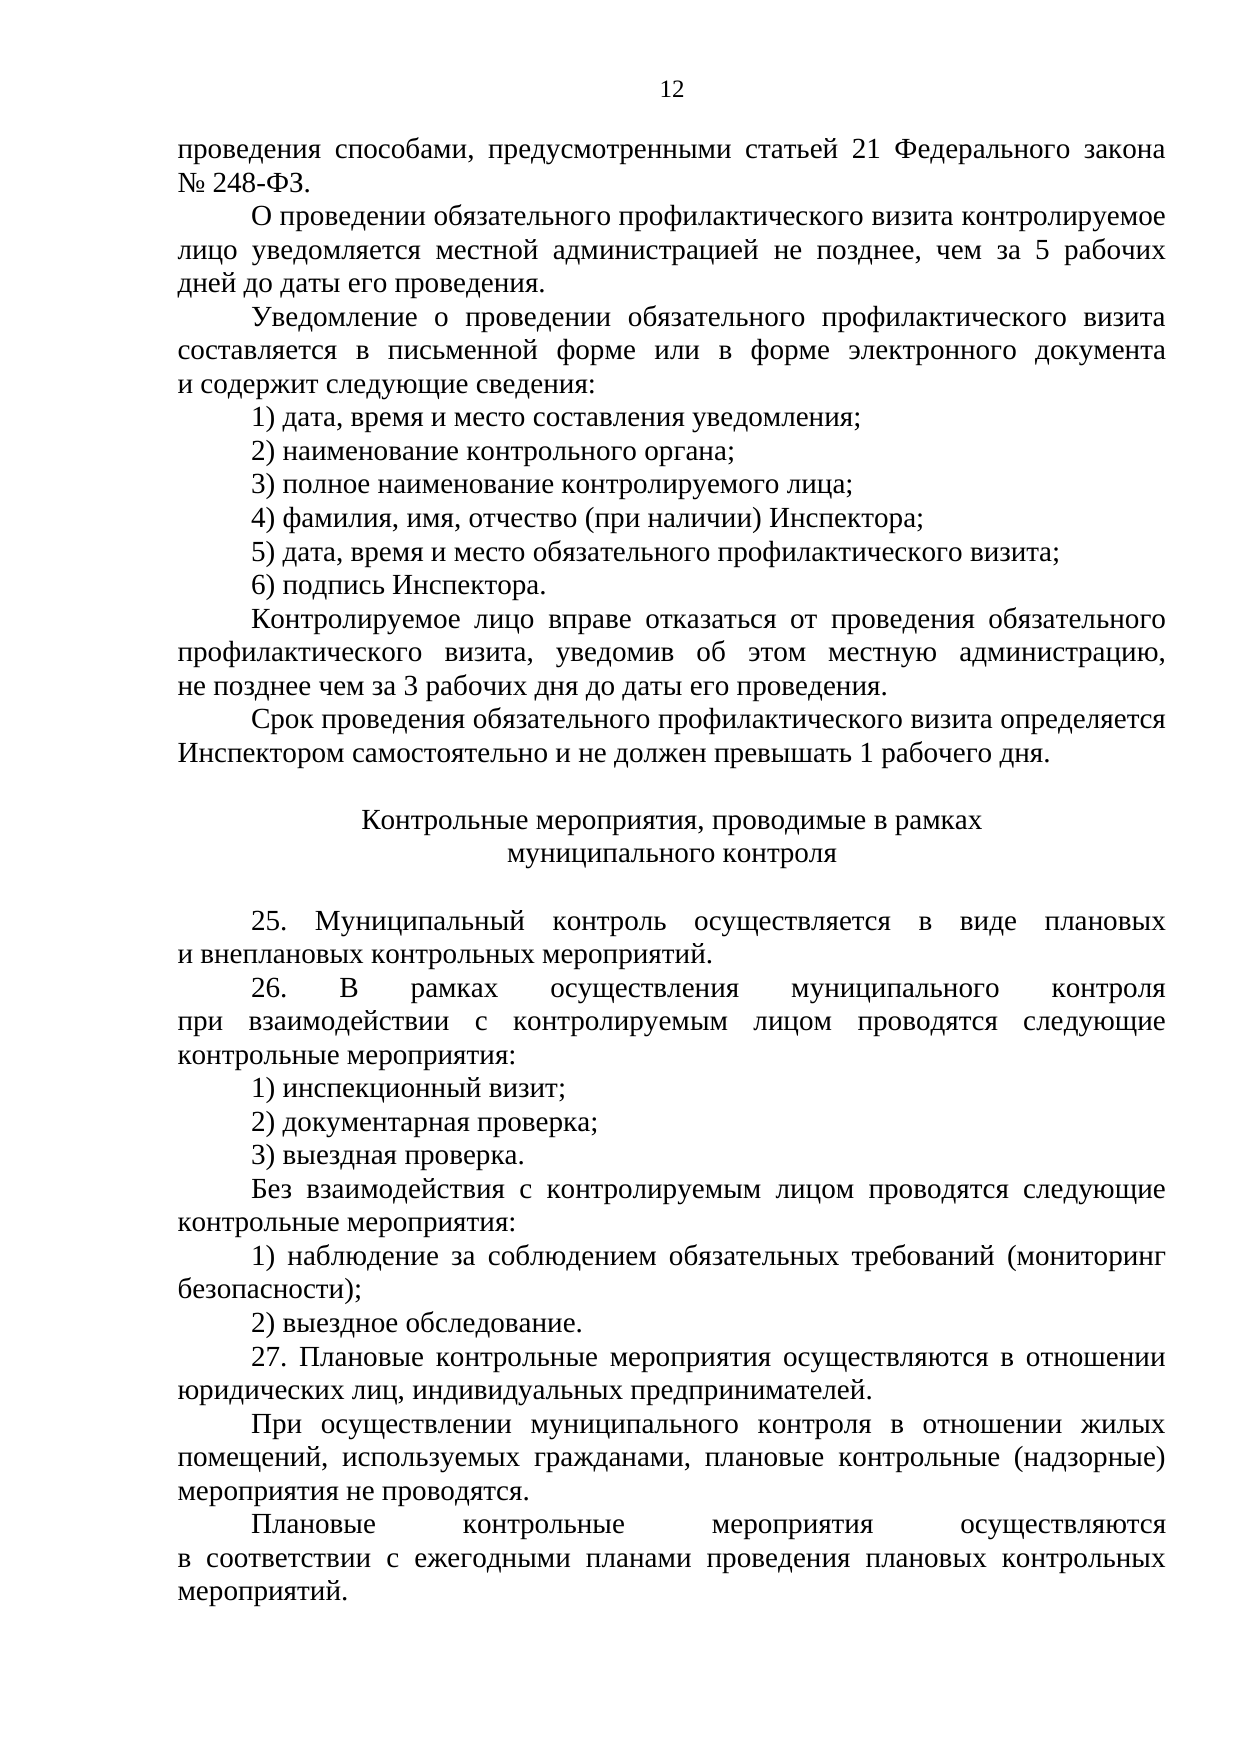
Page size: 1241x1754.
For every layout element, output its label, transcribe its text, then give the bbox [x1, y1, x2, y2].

text При осуществлении муниципального контроля в отношении жилых помещений, используемых гражданами, плановые контрольные (надзорные) мероприятия не проводятся. [177, 1406, 1167, 1506]
text 26. В рамках осуществления муниципального контроля при взаимодействии с контролируемым лицом проводятся следующие контрольные мероприятия: [177, 970, 1167, 1070]
text 2) наименование контрольного органа; [177, 433, 1167, 467]
text Срок проведения обязательного профилактического визита определяется Инспектором самостоятельно и не должен превышать 1 рабочего дня. [177, 701, 1167, 768]
text Без взаимодействия с контролируемым лицом проводятся следующие контрольные мероприятия: [177, 1171, 1167, 1238]
text 2) выездное обследование. [177, 1305, 1167, 1339]
text 3) выездная проверка. [177, 1137, 1167, 1171]
text 3) полное наименование контролируемого лица; [177, 467, 1167, 500]
text муниципального контроля [177, 836, 1167, 869]
text Плановые контрольные мероприятия осуществляются в соответствии с ежегодными планами проведения плановых контрольных мероприятий. [177, 1506, 1167, 1607]
text Уведомление о проведении обязательного профилактического визита составляется в письменной форме или в форме электронного документа и содержит следующие сведения: [177, 299, 1167, 399]
text 25. Муниципальный контроль осуществляется в виде плановых и внеплановых контрольных мероприятий. [177, 903, 1167, 970]
text Контролируемое лицо вправе отказаться от проведения обязательного профилактического визита, уведомив об этом местную администрацию, не позднее чем за 3 рабочих дня до даты его проведения. [177, 601, 1167, 701]
text 1) наблюдение за соблюдением обязательных требований (мониторинг безопасности); [177, 1238, 1167, 1305]
text 1) дата, время и место составления уведомления; [177, 399, 1167, 433]
text 2) документарная проверка; [177, 1104, 1167, 1137]
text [177, 131, 1167, 198]
text 6) подпись Инспектора. [177, 567, 1167, 601]
text Контрольные мероприятия, проводимые в рамках [177, 802, 1167, 836]
text 27. Плановые контрольные мероприятия осуществляются в отношении юридических лиц, индивидуальных предпринимателей. [177, 1339, 1167, 1406]
text О проведении обязательного профилактического визита контролируемое лицо уведомляется местной администрацией не позднее, чем за 5 рабочих дней до даты его проведения. [177, 198, 1167, 299]
text 1) инспекционный визит; [177, 1070, 1167, 1104]
text 5) дата, время и место обязательного профилактического визита; [177, 534, 1167, 567]
text 4) фамилия, имя, отчество (при наличии) Инспектора; [177, 500, 1167, 534]
